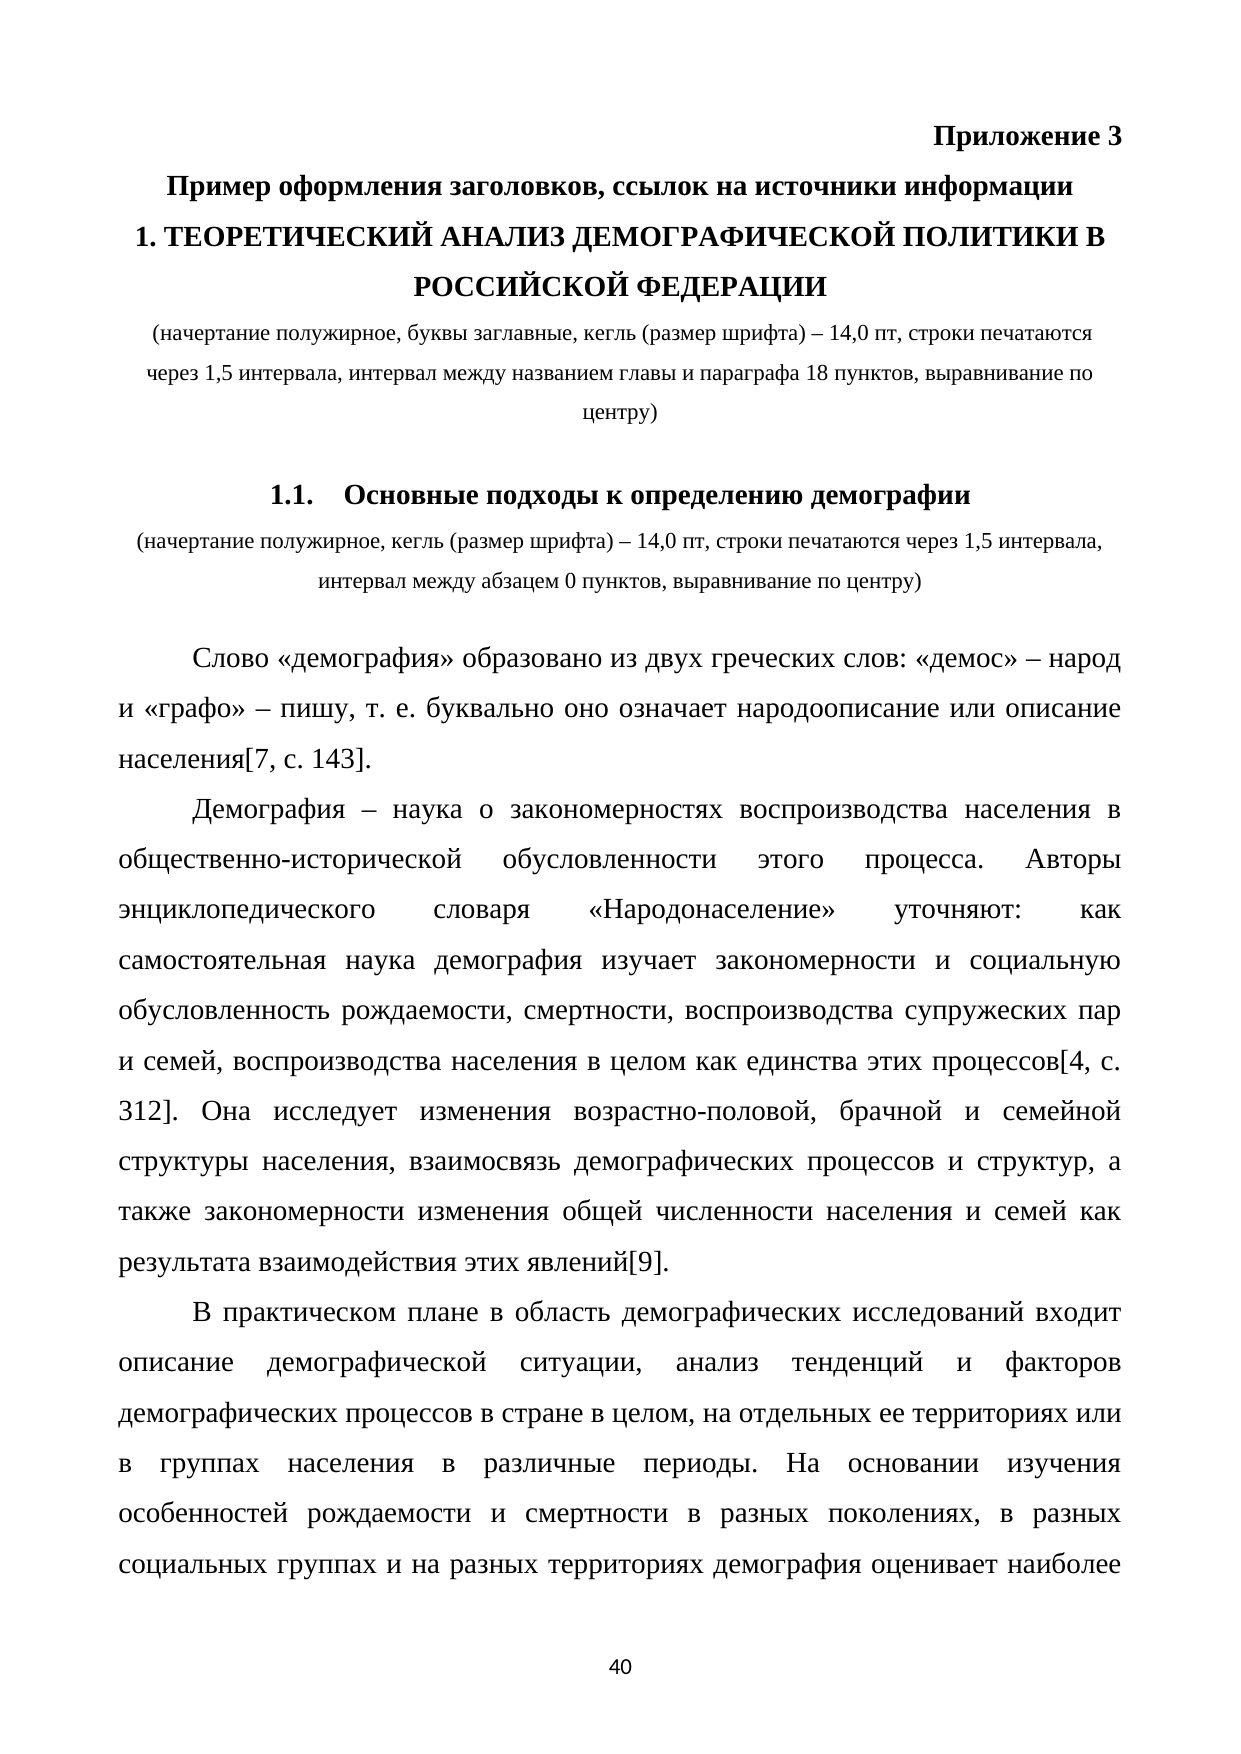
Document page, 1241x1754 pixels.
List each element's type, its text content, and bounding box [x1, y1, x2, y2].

text (начертание полужирное, кегль (размер шрифта) – 14,0 пт, строки печатаются через 1,5 интервала, интервал между абзацем 0 пунктов, выравнивание по центру) [118, 528, 1122, 593]
text 1. Теоретический анализ демографической политики в Российской Федерации [118, 219, 1122, 303]
text (начертание полужирное, буквы заглавные, кегль (размер шрифта) – 14,0 пт, строки печатаются через 1,5 интервала, интервал между названием главы и параграфа 18 пунктов, выравнивание по центру) [118, 319, 1122, 425]
text Приложение 3 [118, 118, 1122, 152]
text Демография – наука о закономерностях воспроизводства населения в общественно-исторической обусловленности этого процесса. Авторы энциклопедического словаря «Народонаселение» уточняют: как самостоятельная наука демография изучает закономерности и социальную обусловленность рождаемости, смертности, воспроизводства супружеских пар и семей, воспроизводства населения в целом как единства этих процессов[4, с. 312]. Она исследует изменения возрастно-половой, брачной и семейной структуры населения, взаимосвязь демографических процессов и структур, а также закономерности изменения общей численности населения и семей как результата взаимодействия этих явлений[9]. [118, 791, 1122, 1277]
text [118, 1294, 1122, 1579]
list Основные подходы к определению демографии [118, 477, 1122, 511]
text Слово «демография» образовано из двух греческих слов: «демос» – народ и «графо» – пишу, т. е. буквально оно означает народоописание или описание населения[7, с. 143]. [118, 640, 1122, 774]
text Пример оформления заголовков, ссылок на источники информации [118, 168, 1122, 202]
